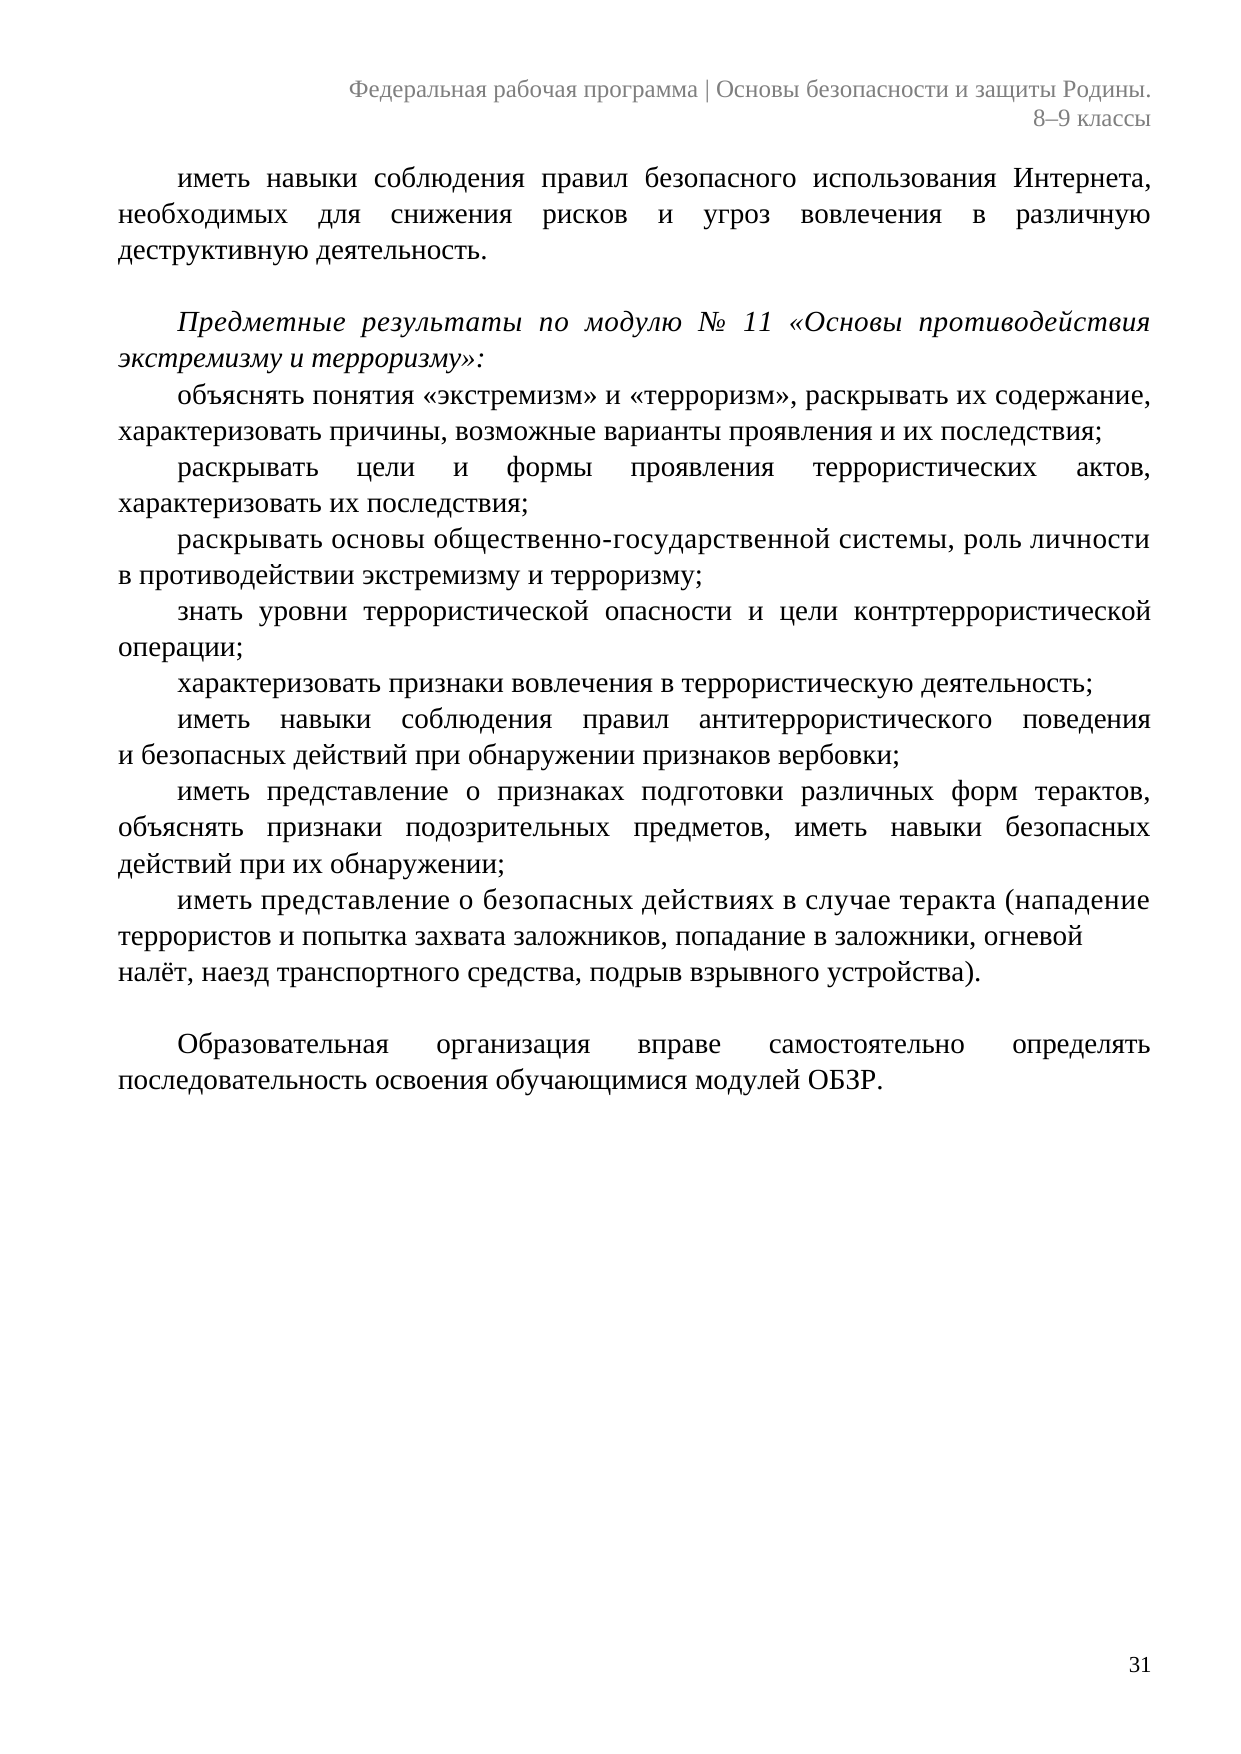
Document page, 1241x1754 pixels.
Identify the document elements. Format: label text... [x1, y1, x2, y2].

text раскрывать цели и формы проявления террористических актов, [177, 449, 1240, 482]
text Предметные результаты по модулю № 11 «Основы противодействия [177, 304, 1240, 338]
text и безопасных действий при обнаружении признаков вербовки; [118, 737, 1240, 771]
text операции; [118, 629, 1240, 663]
text объяснять понятия «экстремизм» и «терроризм», раскрывать их содержание, [177, 377, 1240, 410]
text Федеральная рабочая программа | Основы безопасности и защиты Родины. [349, 74, 1240, 103]
text знать уровни террористической опасности и цели контртеррористической [177, 593, 1240, 627]
text деструктивную деятельность. [118, 232, 1240, 266]
text необходимых для снижения рисков и угроз вовлечения в различную [118, 196, 1240, 230]
text иметь навыки соблюдения правил безопасного использования Интернета, [177, 160, 1240, 193]
text характеризовать причины, возможные варианты проявления и их последствия; [118, 413, 1240, 447]
text экстремизму и терроризму»: [118, 340, 1240, 374]
text иметь представление о признаках подготовки различных форм терактов, объяснять признаки подозрительных предметов, иметь навыки безопасных действий при их обнаружении; [118, 773, 1159, 879]
text 8–9 классы [1033, 103, 1240, 131]
text 31 [1128, 1651, 1240, 1677]
text иметь представление о безопасных действиях в случае теракта (нападение террористов и попытка захвата заложников, попадание в заложники, огневой налёт, наезд транспортного средства, подрыв взрывного устройства). [118, 882, 1159, 987]
text характеризовать их последствия; [118, 485, 1240, 519]
text характеризовать признаки вовлечения в террористическую деятельность; иметь навыки соблюдения правил антитеррористического поведения [177, 665, 1152, 735]
text Образовательная организация вправе самостоятельно определять [177, 1026, 1240, 1059]
text раскрывать основы общественно-государственной системы, роль личности в противодействии экстремизму и терроризму; [118, 521, 1159, 591]
text последовательность освоения обучающимися модулей ОБЗР. [118, 1062, 1240, 1096]
